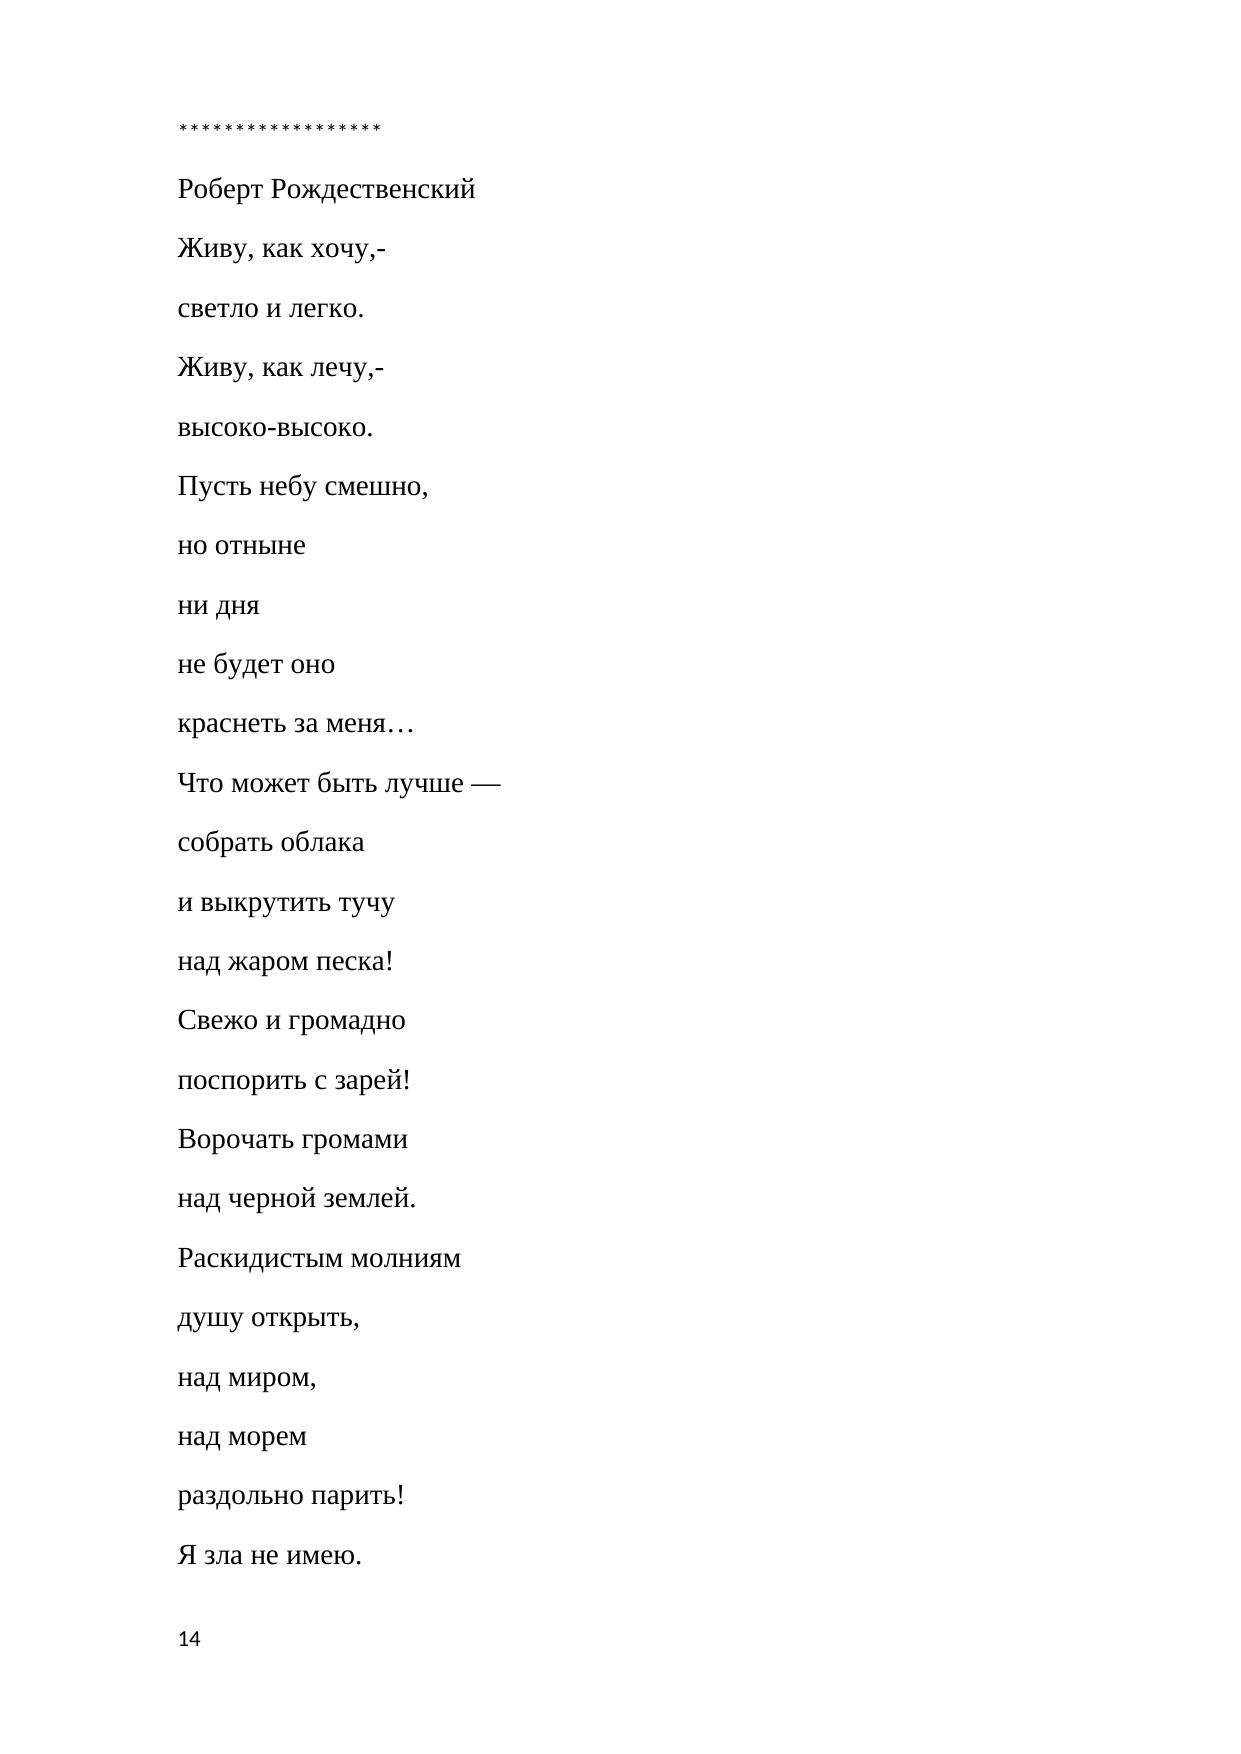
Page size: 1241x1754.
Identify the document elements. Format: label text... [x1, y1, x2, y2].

text Свежо и громадно [177, 1002, 1152, 1036]
text и выкрутить тучу [177, 884, 1152, 917]
text не будет оно [177, 646, 1152, 680]
text ****************** [177, 118, 1152, 146]
text Ворочать громами [177, 1121, 1152, 1155]
text высоко-высоко. [177, 409, 1152, 442]
text Живу, как лечу,- [177, 349, 1152, 383]
text над жаром песка! [177, 943, 1152, 977]
text Я зла не имею. [177, 1537, 1152, 1570]
text Раскидистым молниям [177, 1240, 1152, 1273]
text Что может быть лучше — [177, 765, 1152, 798]
text душу открыть, [177, 1299, 1152, 1333]
text собрать облака [177, 824, 1152, 858]
text над морем [177, 1418, 1152, 1452]
text раздольно парить! [177, 1477, 1152, 1511]
text над черной землей. [177, 1181, 1152, 1214]
text поспорить с зарей! [177, 1062, 1152, 1095]
text ни дня [177, 587, 1152, 620]
text Роберт Рождественский [177, 171, 1152, 205]
text Живу, как хочу,- [177, 231, 1152, 264]
text над миром, [177, 1359, 1152, 1392]
text краснеть за меня… [177, 706, 1152, 739]
text светло и легко. [177, 290, 1152, 323]
text но отныне [177, 527, 1152, 561]
text Пусть небу смешно, [177, 468, 1152, 502]
